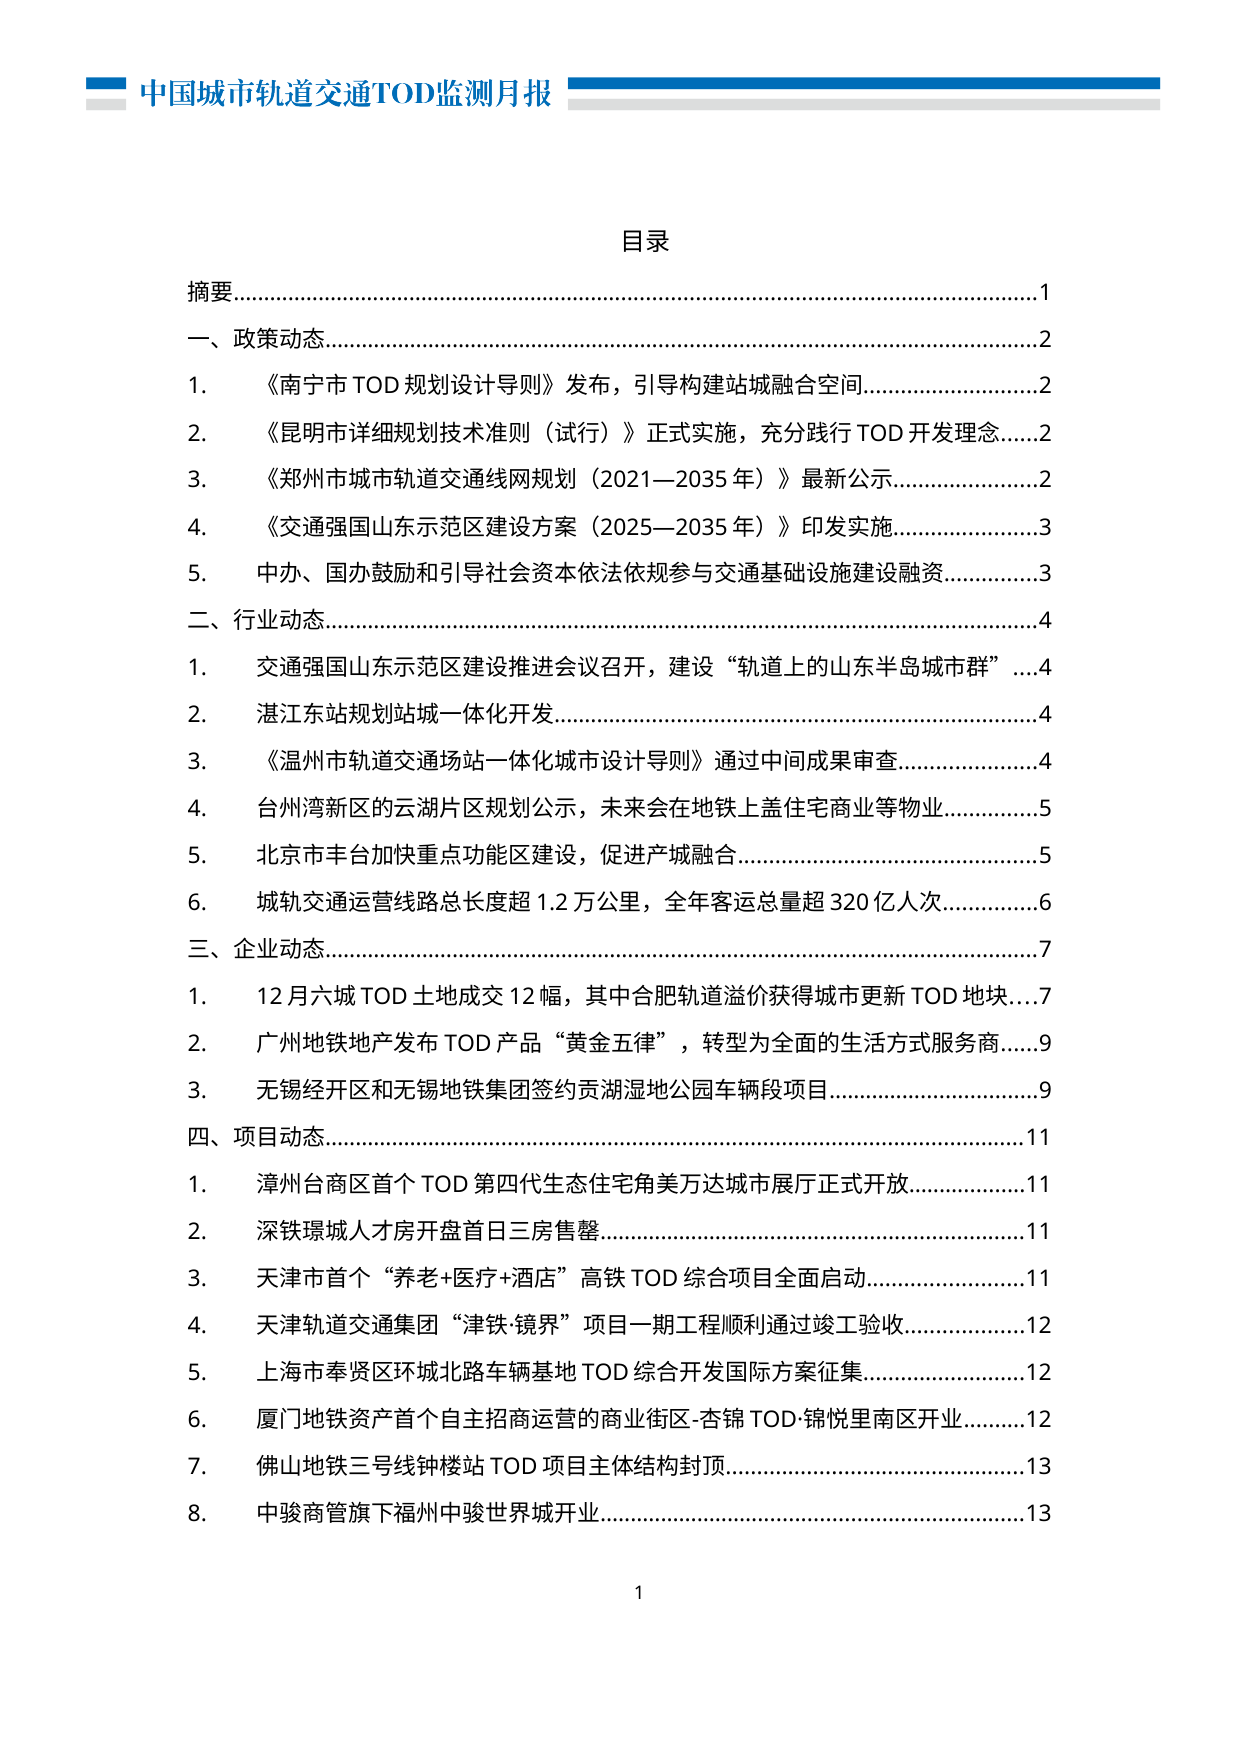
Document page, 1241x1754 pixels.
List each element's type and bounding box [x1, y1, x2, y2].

picture [2, 0, 1241, 160]
